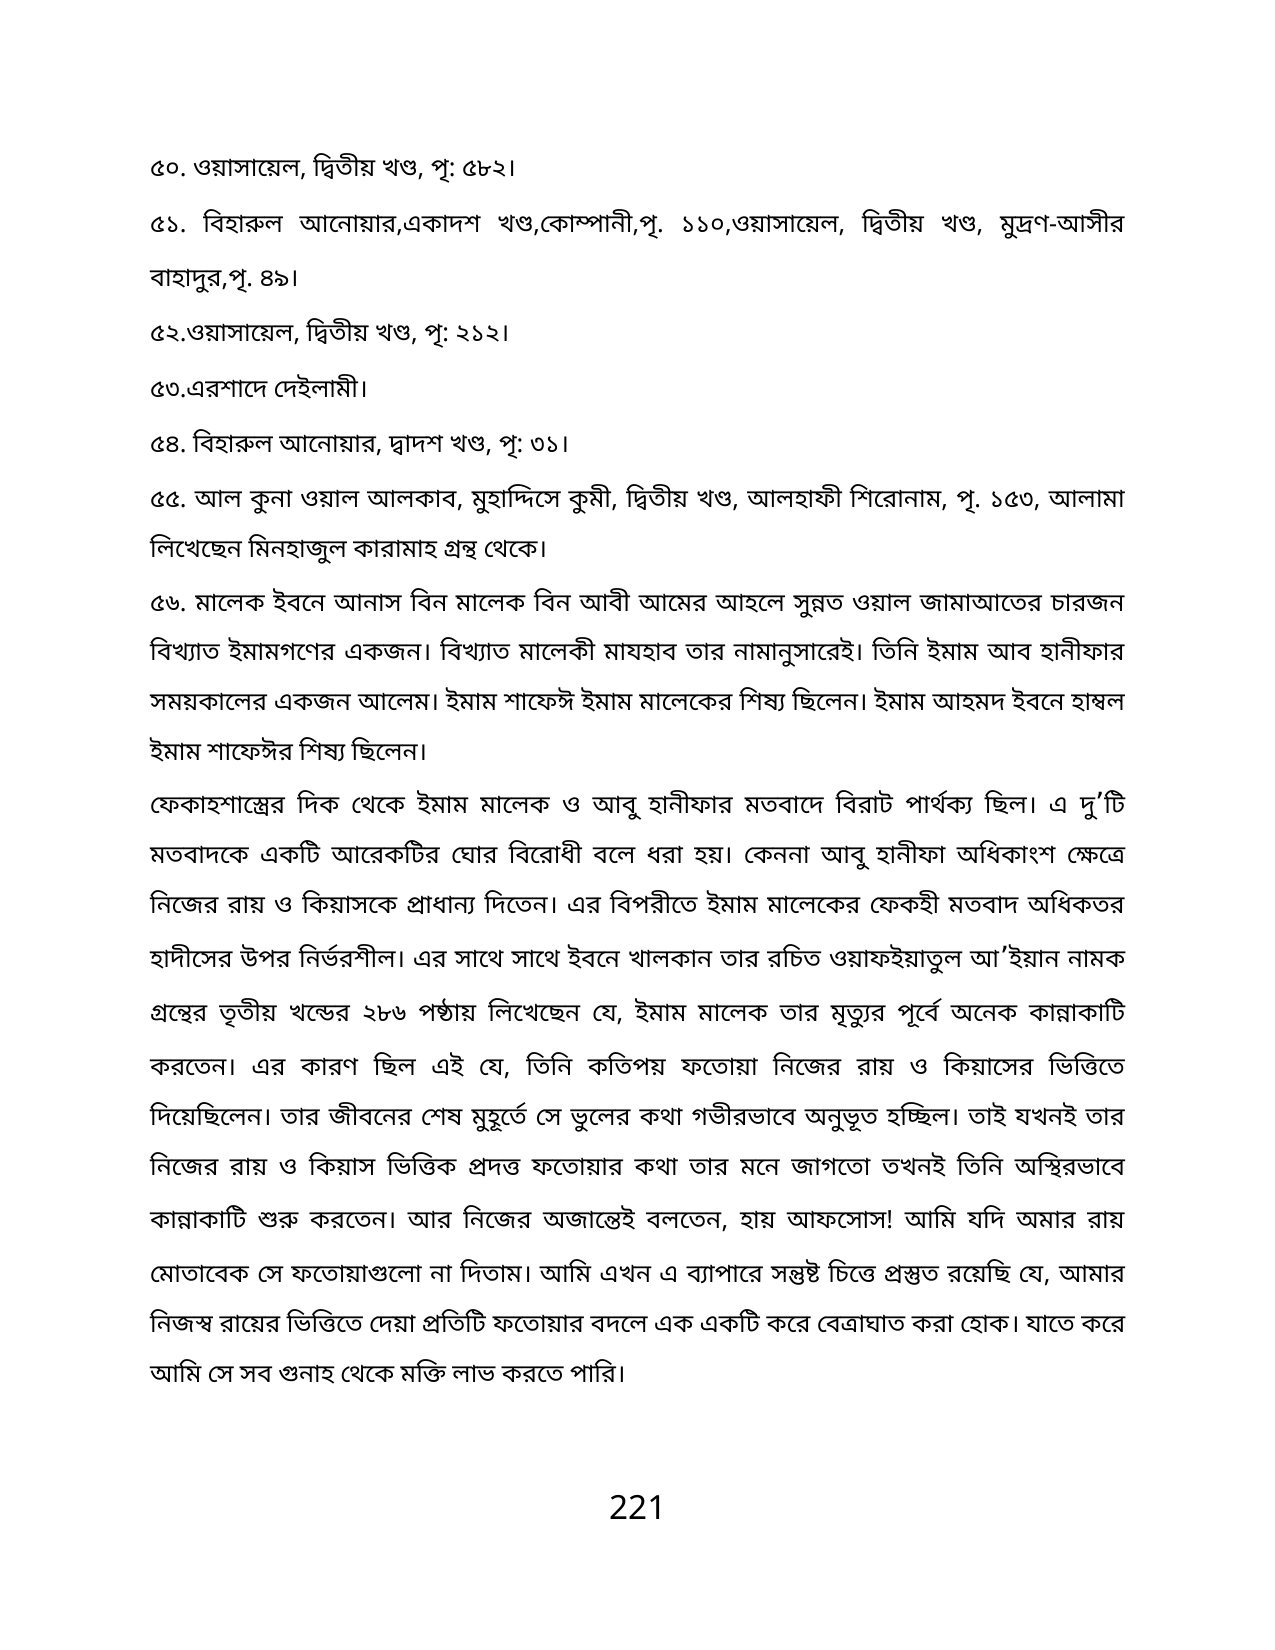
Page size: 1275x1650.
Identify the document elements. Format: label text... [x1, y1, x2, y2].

text ফেকাহশাস্ত্রের দিক থেকে ইমাম মালেক ও আবু হানীফার মতবাদে বিরাট পার্থক্য ছিল। এ দু’টি মতবাদকে একটি আরেকটির ঘোর বিরোধী বলে ধরা হয়। কেননা আবু হানীফা অধিকাংশ ক্ষেত্রে নিজের রায় ও কিয়াসকে প্রাধান্য দিতেন। এর বিপরীতে ইমাম মালেকের ফেকহী মতবাদ অধিকতর হাদীসের উপর নির্ভরশীল। এর সাথে সাথে ইবনে খালকান তার রচিত ওয়াফইয়াতুল আ’ইয়ান নামক গ্রন্থের তৃতীয় খন্ডের ২৮৬ পষ্ঠায় লিখেছেন যে, ইমাম মালেক তার মৃত্যুর পূর্বে অনেক কান্নাকাটি করতেন। এর কারণ ছিল এই যে, তিনি কতিপয় ফতোয়া নিজের রায় ও কিয়াসের ভিত্তিতে দিয়েছিলেন। তার জীবনের শেষ মুহূর্তে সে ভুলের কথা গভীরভাবে অনুভূত হচ্ছিল। তাই যখনই তার নিজের রায় ও কিয়াস ভিত্তিক প্রদত্ত ফতোয়ার কথা তার মনে জাগতো তখনই তিনি অস্থিরভাবে কান্নাকাটি শুরু করতেন। আর নিজের অজান্তেই বলতেন, হায় আফসোস! আমি যদি অমার রায় মোতাবেক সে ফতোয়াগুলো না দিতাম। আমি এখন এ ব্যাপারে সন্তুষ্ট চিত্তে প্রস্তুত রয়েছি যে, আমার নিজস্ব রায়ের ভিত্তিতে দেয়া প্রতিটি ফতোয়ার বদলে এক একটি করে বেত্রাঘাত করা হোক। যাতে করে আমি সে সব গুনাহ থেকে মক্তি লাভ করতে পারি। [150, 787, 1125, 1392]
text ৫৫. আল কুনা ওয়াল আলকাব, মুহাদ্দিসে কুমী, দ্বিতীয় খণ্ড, আলহাফী শিরোনাম, পৃ. ১৫৩, আলামা লিখেছেন মিনহাজুল কারামাহ গ্রন্থ থেকে। [150, 481, 1125, 568]
text ৫১. বিহারুল আনোয়ার,একাদশ খণ্ড,কোম্পানী,পৃ. ১১০,ওয়াসায়েল, দ্বিতীয় খণ্ড, মুদ্রণ-আসীর বাহাদুর,পৃ. ৪৯। [150, 205, 1125, 296]
text ৫২.ওয়াসায়েল, দ্বিতীয় খণ্ড, পৃ: ২১২। [150, 315, 1125, 352]
text ৫৩.এরশাদে দেইলামী। [150, 370, 1125, 407]
text ৫৪. বিহারুল আনোয়ার, দ্বাদশ খণ্ড, পৃ: ৩১। [150, 426, 1125, 463]
text ৫০. ওয়াসায়েল, দ্বিতীয় খণ্ড, পৃ: ৫৮২। [150, 150, 1125, 187]
text ৫৬. মালেক ইবনে আনাস বিন মালেক বিন আবী আমের আহলে সুন্নত ওয়াল জামাআতের চারজন বিখ্যাত ইমামগণের একজন। বিখ্যাত মালেকী মাযহাব তার নামানুসারেই। তিনি ইমাম আব হানীফার সময়কালের একজন আলেম। ইমাম শাফেঈ ইমাম মালেকের শিষ্য ছিলেন। ইমাম আহমদ ইবনে হাম্বল ইমাম শাফেঈর শিষ্য ছিলেন। [150, 584, 1125, 770]
